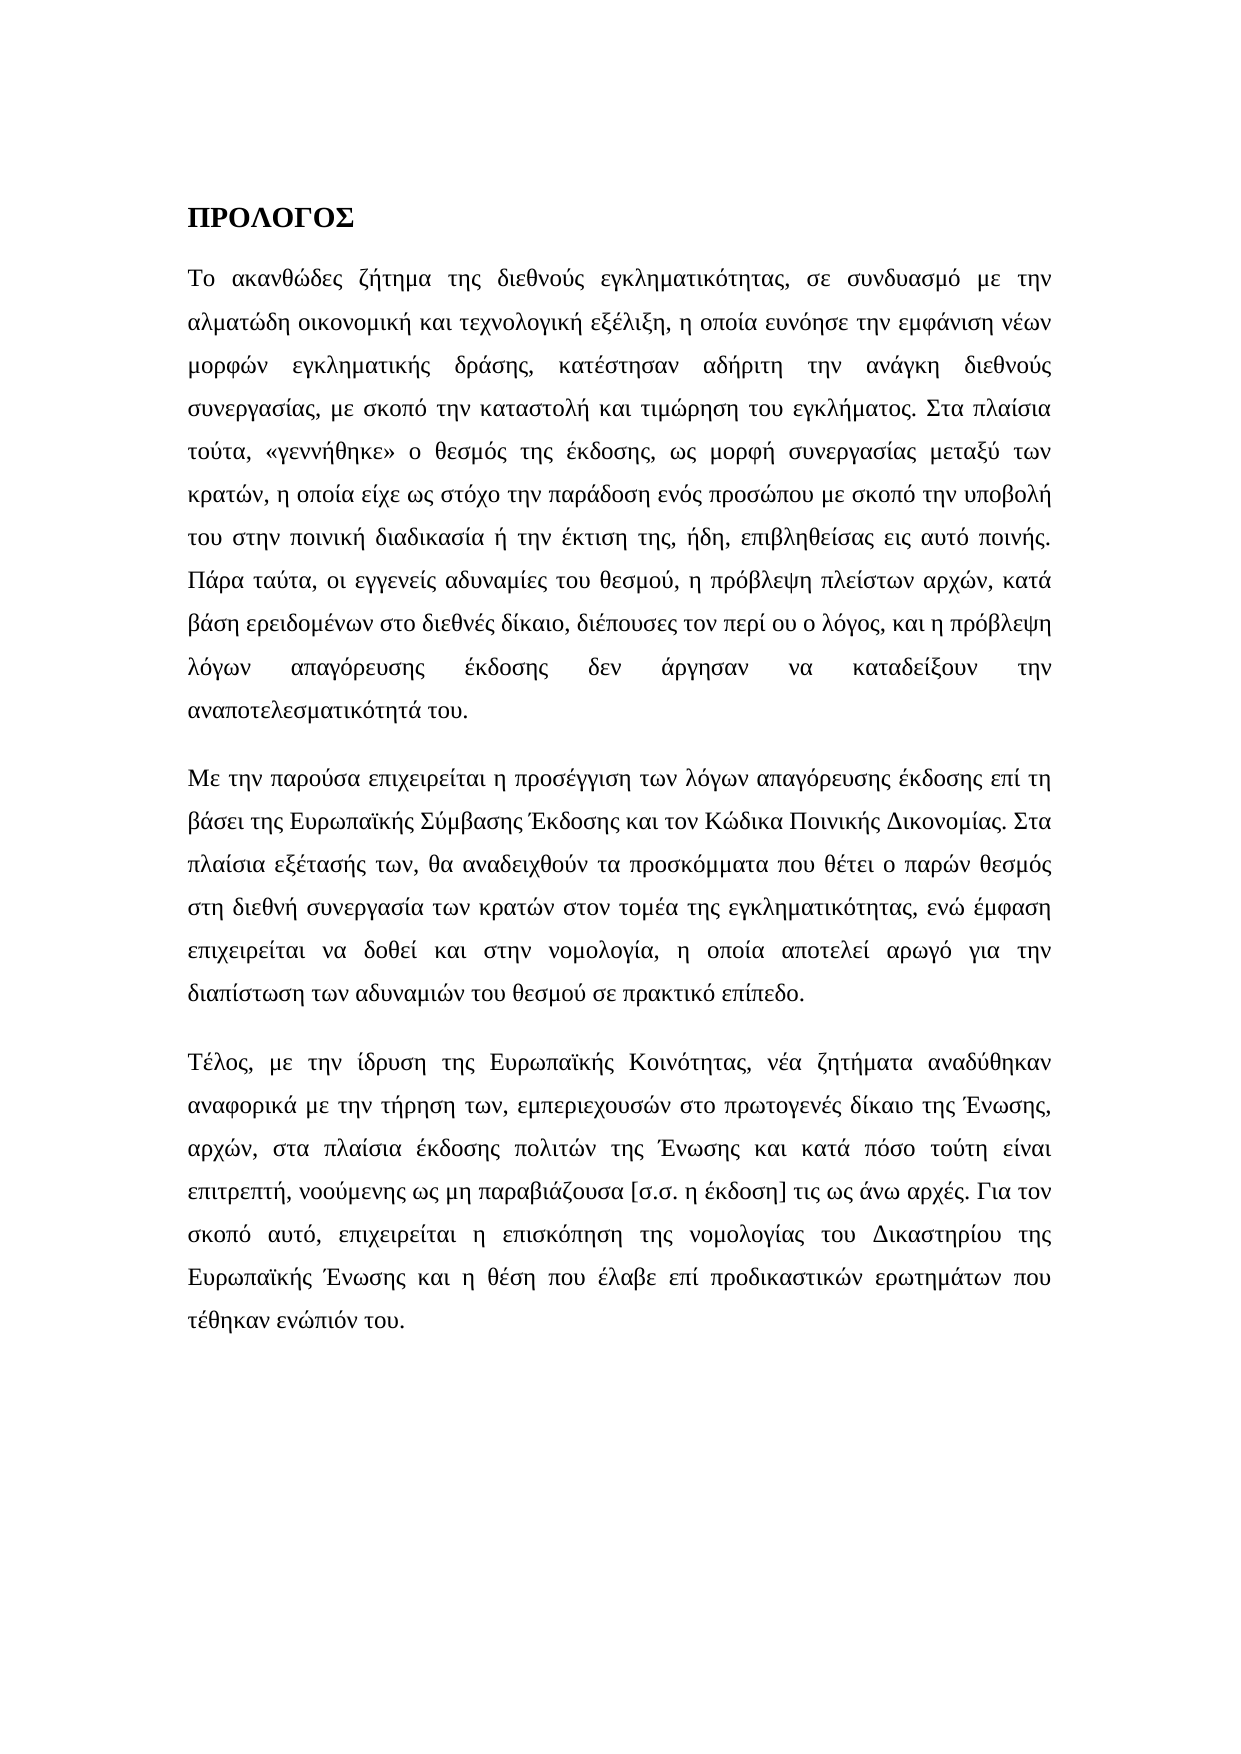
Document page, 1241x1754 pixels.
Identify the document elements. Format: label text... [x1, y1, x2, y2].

text Τέλος, με την ίδρυση της Ευρωπαϊκής Κοινότητας, νέα ζητήματα αναδύθηκαν αναφορικά με την τήρηση των, εμπεριεχουσών στο πρωτογενές δίκαιο της Ένωσης, αρχών, στα πλαίσια έκδοσης πολιτών της Ένωσης και κατά πόσο τούτη είναι επιτρεπτή, νοούμενης ως μη παραβιάζουσα [σ.σ. η έκδοση] τις ως άνω αρχές. Για τον σκοπό αυτό, επιχειρείται η επισκόπηση της νομολογίας του Δικαστηρίου της Ευρωπαϊκής Ένωσης και η θέση που έλαβε επί προδικαστικών ερωτημάτων που τέθηκαν ενώπιόν του. [187, 1047, 1053, 1334]
text Το ακανθώδες ζήτημα της διεθνούς εγκληματικότητας, σε συνδυασμό με την αλματώδη οικονομική και τεχνολογική εξέλιξη, η οποία ευνόησε την εμφάνιση νέων μορφών εγκληματικής δράσης, κατέστησαν αδήριτη την ανάγκη διεθνούς συνεργασίας, με σκοπό την καταστολή και τιμώρηση του εγκλήματος. Στα πλαίσια τούτα, «γεννήθηκε» ο θεσμός της έκδοσης, ως μορφή συνεργασίας μεταξύ των κρατών, η οποία είχε ως στόχο την παράδοση ενός προσώπου με σκοπό την υποβολή του στην ποινική διαδικασία ή την έκτιση της, ήδη, επιβληθείσας εις αυτό ποινής. Πάρα ταύτα, οι εγγενείς αδυναμίες του θεσμού, η πρόβλεψη πλείστων αρχών, κατά βάση ερειδομένων στο διεθνές δίκαιο, διέπουσες τον περί ου ο λόγος, και η πρόβλεψη λόγων απαγόρευσης έκδοσης δεν άργησαν να καταδείξουν την αναποτελεσματικότητά του. [187, 263, 1053, 723]
subtitle ΠΡΟΛΟΓΟΣ [187, 200, 1053, 233]
text Με την παρούσα επιχειρείται η προσέγγιση των λόγων απαγόρευσης έκδοσης επί τη βάσει της Ευρωπαϊκής Σύμβασης Έκδοσης και τον Κώδικα Ποινικής Δικονομίας. Στα πλαίσια εξέτασής των, θα αναδειχθούν τα προσκόμματα που θέτει ο παρών θεσμός στη διεθνή συνεργασία των κρατών στον τομέα της εγκληματικότητας, ενώ έμφαση επιχειρείται να δοθεί και στην νομολογία, η οποία αποτελεί αρωγό για την διαπίστωση των αδυναμιών του θεσμού σε πρακτικό επίπεδο. [187, 763, 1053, 1007]
